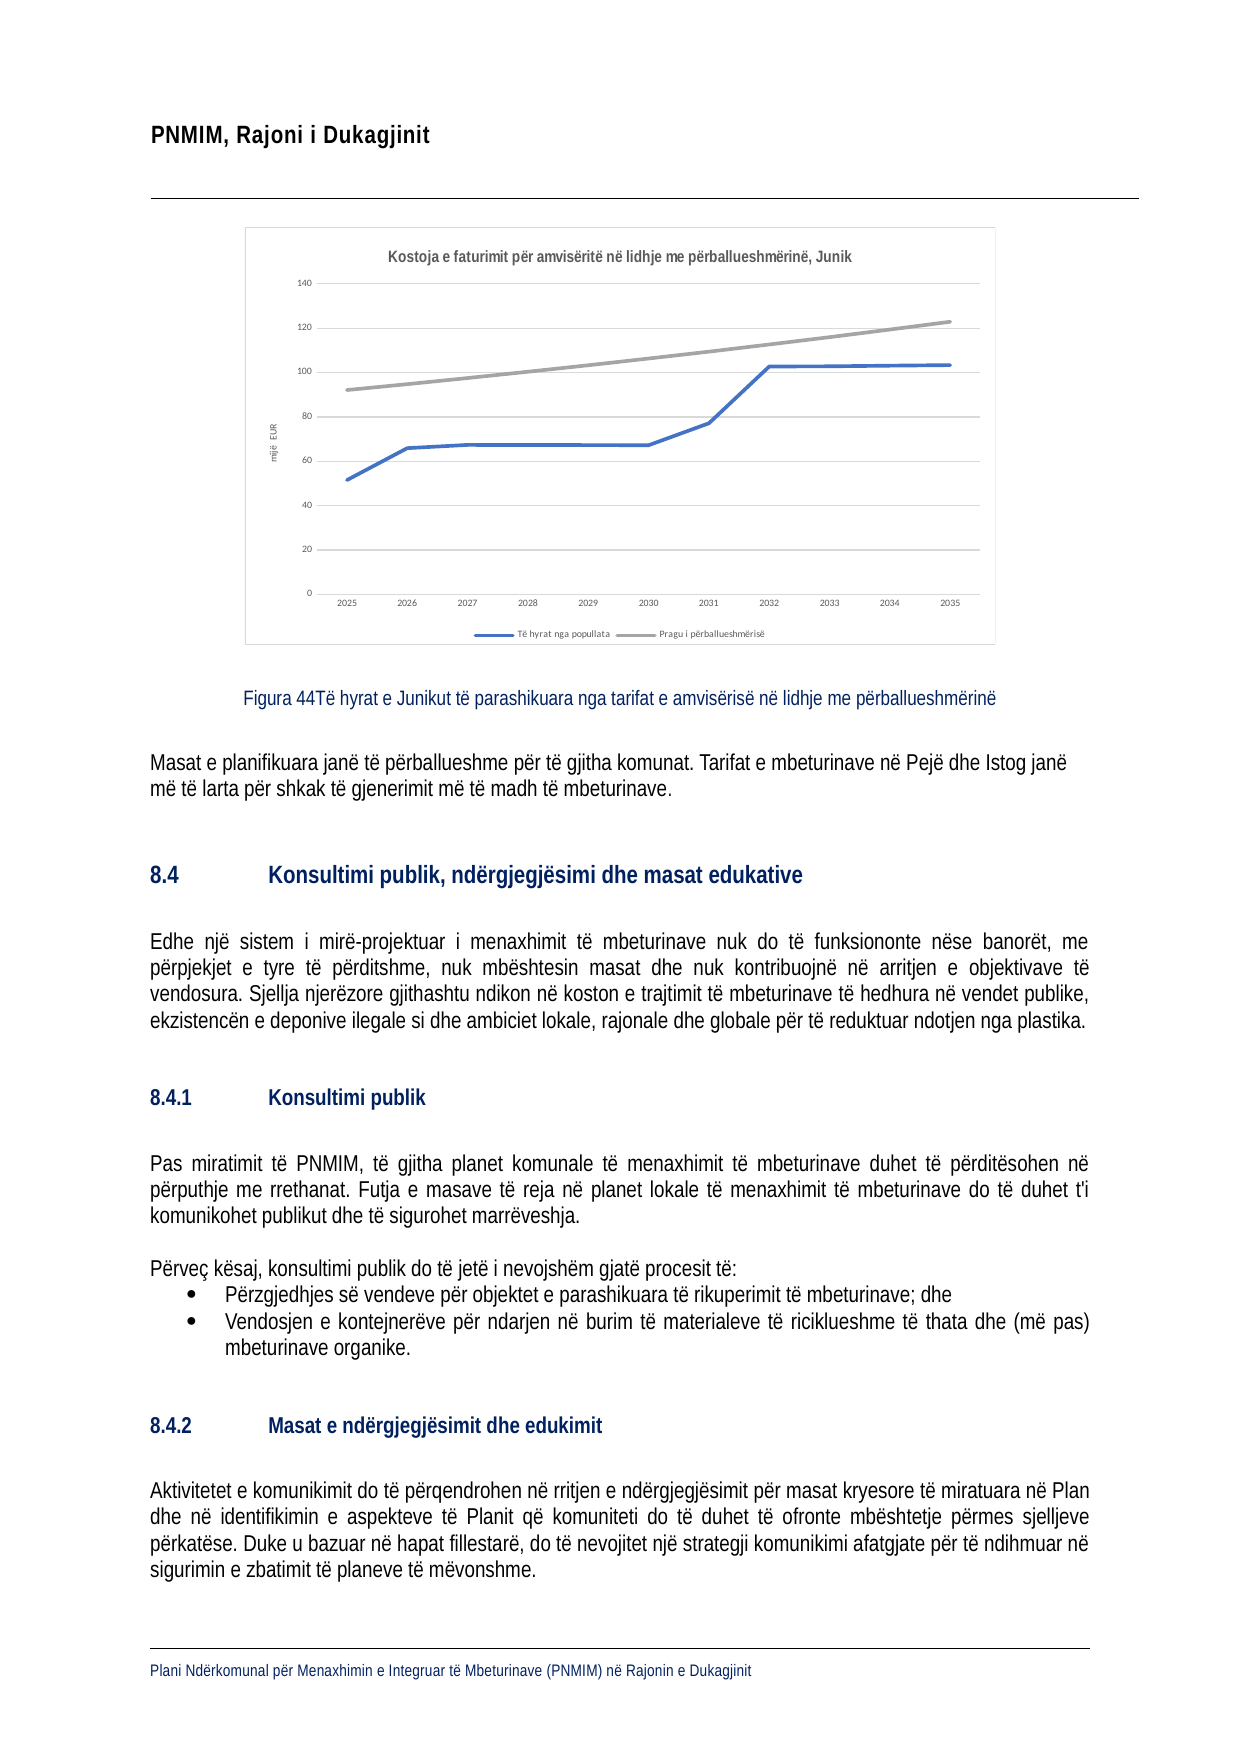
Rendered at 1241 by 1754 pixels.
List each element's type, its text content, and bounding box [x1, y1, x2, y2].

list Vendosjen e kontejnerëve për ndarjen në burim të materialeve të riciklueshme të thata dhe (më pas) mbeturinave organike. [187, 1308, 1090, 1360]
text Pas miratimit të PNMIM, të gjitha planet komunale të menaxhimit të mbeturinave duhet të përditësohen në përputhje me rrethanat. Futja e masave të reja në planet lokale të menaxhimit të mbeturinave do të duhet t'i komunikohet publikut dhe të sigurohet marrëveshja. [150, 1149, 1090, 1229]
text Aktivitetet e komunikimit do të përqendrohen në rritjen e ndërgjegjësimit për masat kryesore të miratuara në Plan dhe në identifikimin e aspekteve të Planit që komuniteti do të duhet të ofronte mbështetje përmes sjelljeve përkatëse. Duke u bazuar në hapat fillestarë, do të nevojitet një strategji komunikimi afatgjate për të ndihmuar në sigurimin e zbatimit të planeve të mëvonshme. [150, 1477, 1090, 1582]
subtitle Masat e ndërgjegjësimit dhe edukimit [150, 1412, 1090, 1438]
text Masat e planifikuara janë të përballueshme për të gjitha komunat. Tarifat e mbeturinave në Pejë dhe Istog janë më të larta për shkak të gjenerimit më të madh të mbeturinave. [150, 749, 1090, 802]
text Figura 47. Të hyrat e Junikut të parashikuara nga tarifat e amvisërisë në lidhje me përballueshmërinë [150, 686, 1090, 710]
subtitle Konsultimi publik, ndërgjegjësimi dhe masat edukative [150, 860, 1090, 889]
list Përzgjedhjes së vendeve për objektet e parashikuara të rikuperimit të mbeturinave; dhe [187, 1281, 1090, 1308]
text Përveç kësaj, konsultimi publik do të jetë i nevojshëm gjatë procesit të: [150, 1255, 1090, 1281]
text Edhe një sistem i mirë-projektuar i menaxhimit të mbeturinave nuk do të funksiononte nëse banorët, me përpjekjet e tyre të përditshme, nuk mbështesin masat dhe nuk kontribuojnë në arritjen e objektivave të vendosura. Sjellja njerëzore gjithashtu ndikon në koston e trajtimit të mbeturinave të hedhura në vendet publike, ekzistencën e deponive ilegale si dhe ambiciet lokale, rajonale dhe globale për të reduktuar ndotjen nga plastika. [150, 928, 1090, 1033]
subtitle Konsultimi publik [150, 1084, 1090, 1111]
